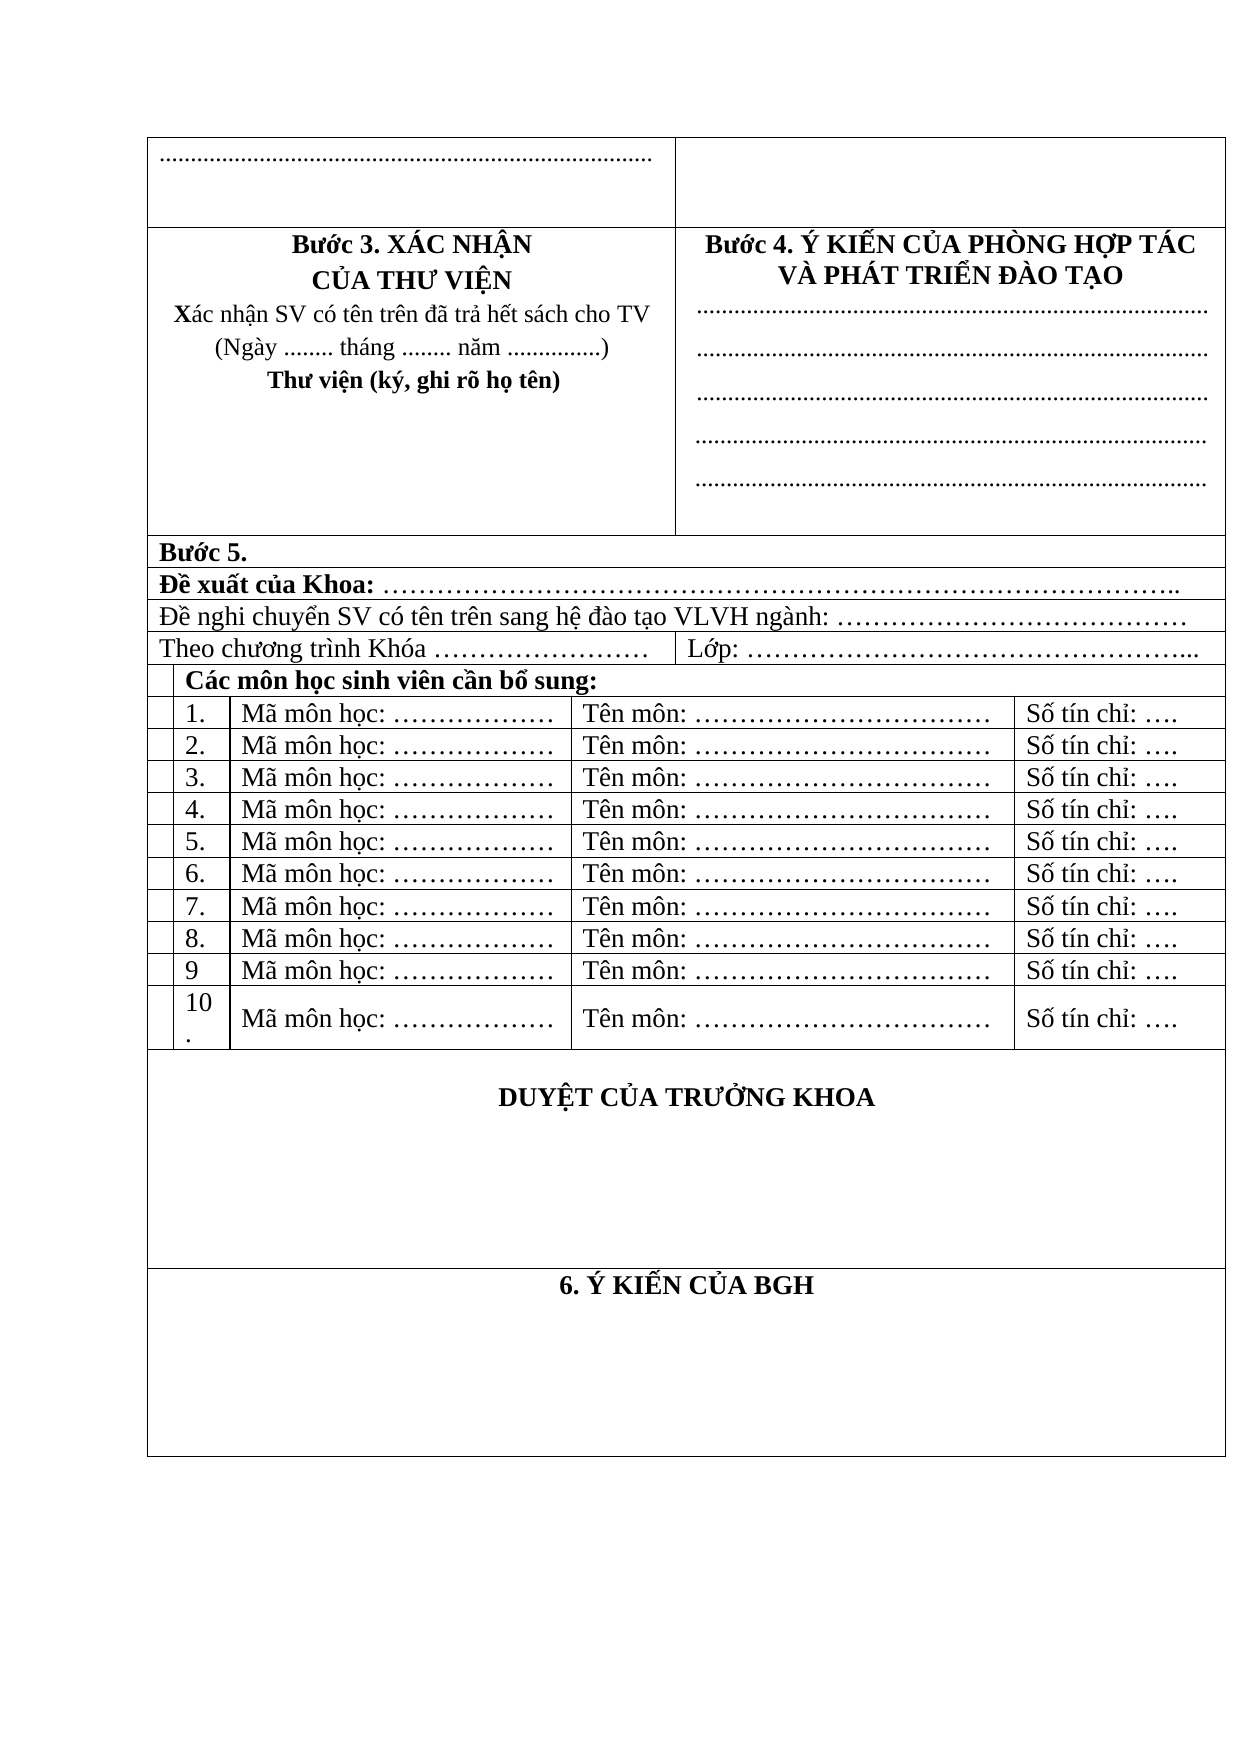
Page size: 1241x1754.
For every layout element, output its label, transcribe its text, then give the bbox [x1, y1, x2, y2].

table_cell Mã môn học: ……………… [231, 890, 571, 921]
table_cell Tên môn: …………………………… [572, 729, 1014, 760]
table_cell Tên môn: …………………………… [572, 825, 1014, 857]
table_cell [148, 890, 173, 921]
table_cell Tên môn: …………………………… [572, 858, 1014, 889]
table_cell [148, 793, 173, 824]
table_cell Tên môn: …………………………… [572, 922, 1014, 953]
table_cell Lớp: …………………………………………... [676, 632, 1225, 663]
table_cell Số tín chỉ: …. [1015, 761, 1225, 792]
table_cell Tên môn: …………………………… [572, 986, 1014, 1049]
table_cell [148, 697, 173, 728]
table_cell Số tín chỉ: …. [1015, 858, 1225, 889]
table_cell [148, 825, 173, 857]
table_cell [148, 761, 173, 792]
table_cell 3. [174, 761, 229, 792]
table_cell [148, 922, 173, 953]
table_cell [148, 138, 675, 227]
table_cell Số tín chỉ: …. [1015, 825, 1225, 857]
table_cell [148, 954, 173, 985]
table_cell Mã môn học: ……………… [231, 793, 571, 824]
table_cell Tên môn: …………………………… [572, 793, 1014, 824]
table_cell Mã môn học: ……………… [231, 954, 571, 985]
table_cell Mã môn học: ……………… [231, 858, 571, 889]
table_cell Số tín chỉ: …. [1015, 922, 1225, 953]
table_cell Tên môn: …………………………… [572, 890, 1014, 921]
table_cell 9 [174, 954, 229, 985]
table_cell Tên môn: …………………………… [572, 697, 1014, 728]
table_cell Số tín chỉ: …. [1015, 954, 1225, 985]
table_cell 6. Ý KIẾN CỦA BGH [148, 1269, 1225, 1456]
table_cell 7. [174, 890, 229, 921]
table_cell [148, 858, 173, 889]
table_cell Mã môn học: ……………… [231, 986, 571, 1049]
table_cell Đề xuất của Khoa: …………………………………………………………………………….. [148, 568, 1225, 599]
table_cell Bước 3. XÁC NHẬN CỦA THƯ VIỆN Xác nhận SV có tên trên đã trả hết sách cho TV (Ngày ........ tháng ........ năm ...............) Thư viện (ký, ghi rõ họ tên) [148, 228, 675, 535]
table_cell 10. [174, 986, 229, 1049]
table_cell 6. [174, 858, 229, 889]
table_cell Mã môn học: ……………… [231, 922, 571, 953]
table_cell Mã môn học: ……………… [231, 761, 571, 792]
table_cell 8. [174, 922, 229, 953]
table_cell Tên môn: …………………………… [572, 761, 1014, 792]
table_cell [148, 665, 173, 696]
table_cell Mã môn học: ……………… [231, 697, 571, 728]
table_cell Số tín chỉ: …. [1015, 793, 1225, 824]
table_cell Mã môn học: ……………… [231, 825, 571, 857]
table_cell 4. [174, 793, 229, 824]
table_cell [676, 138, 1225, 227]
table_cell 1. [174, 697, 229, 728]
table_cell Số tín chỉ: …. [1015, 729, 1225, 760]
table_cell 5. [174, 825, 229, 857]
table_cell [148, 729, 173, 760]
table_cell Số tín chỉ: …. [1015, 986, 1225, 1049]
table_cell DUYỆT CỦA TRƯỞNG KHOA [148, 1050, 1225, 1268]
table_cell Các môn học sinh viên cần bổ sung: [174, 665, 1225, 696]
table_cell Đề nghi chuyển SV có tên trên sang hệ đào tạo VLVH ngành: ………………………………… [148, 600, 1225, 631]
table_cell Số tín chỉ: …. [1015, 697, 1225, 728]
table_cell Mã môn học: ……………… [231, 729, 571, 760]
table_cell Bước 5. [148, 536, 1225, 567]
table_cell Số tín chỉ: …. [1015, 890, 1225, 921]
table_cell Theo chương trình Khóa …………………… [148, 632, 675, 663]
table_cell 2. [174, 729, 229, 760]
table_cell [148, 986, 173, 1049]
table_cell Tên môn: …………………………… [572, 954, 1014, 985]
table_cell Bước 4. Ý KIẾN CỦA PHÒNG HỢP TÁC VÀ PHÁT TRIỂN ĐÀO TẠO .................................................................................. .................................................................................. .................................................................................. .................................................................................. .................................................................................. [676, 228, 1225, 535]
